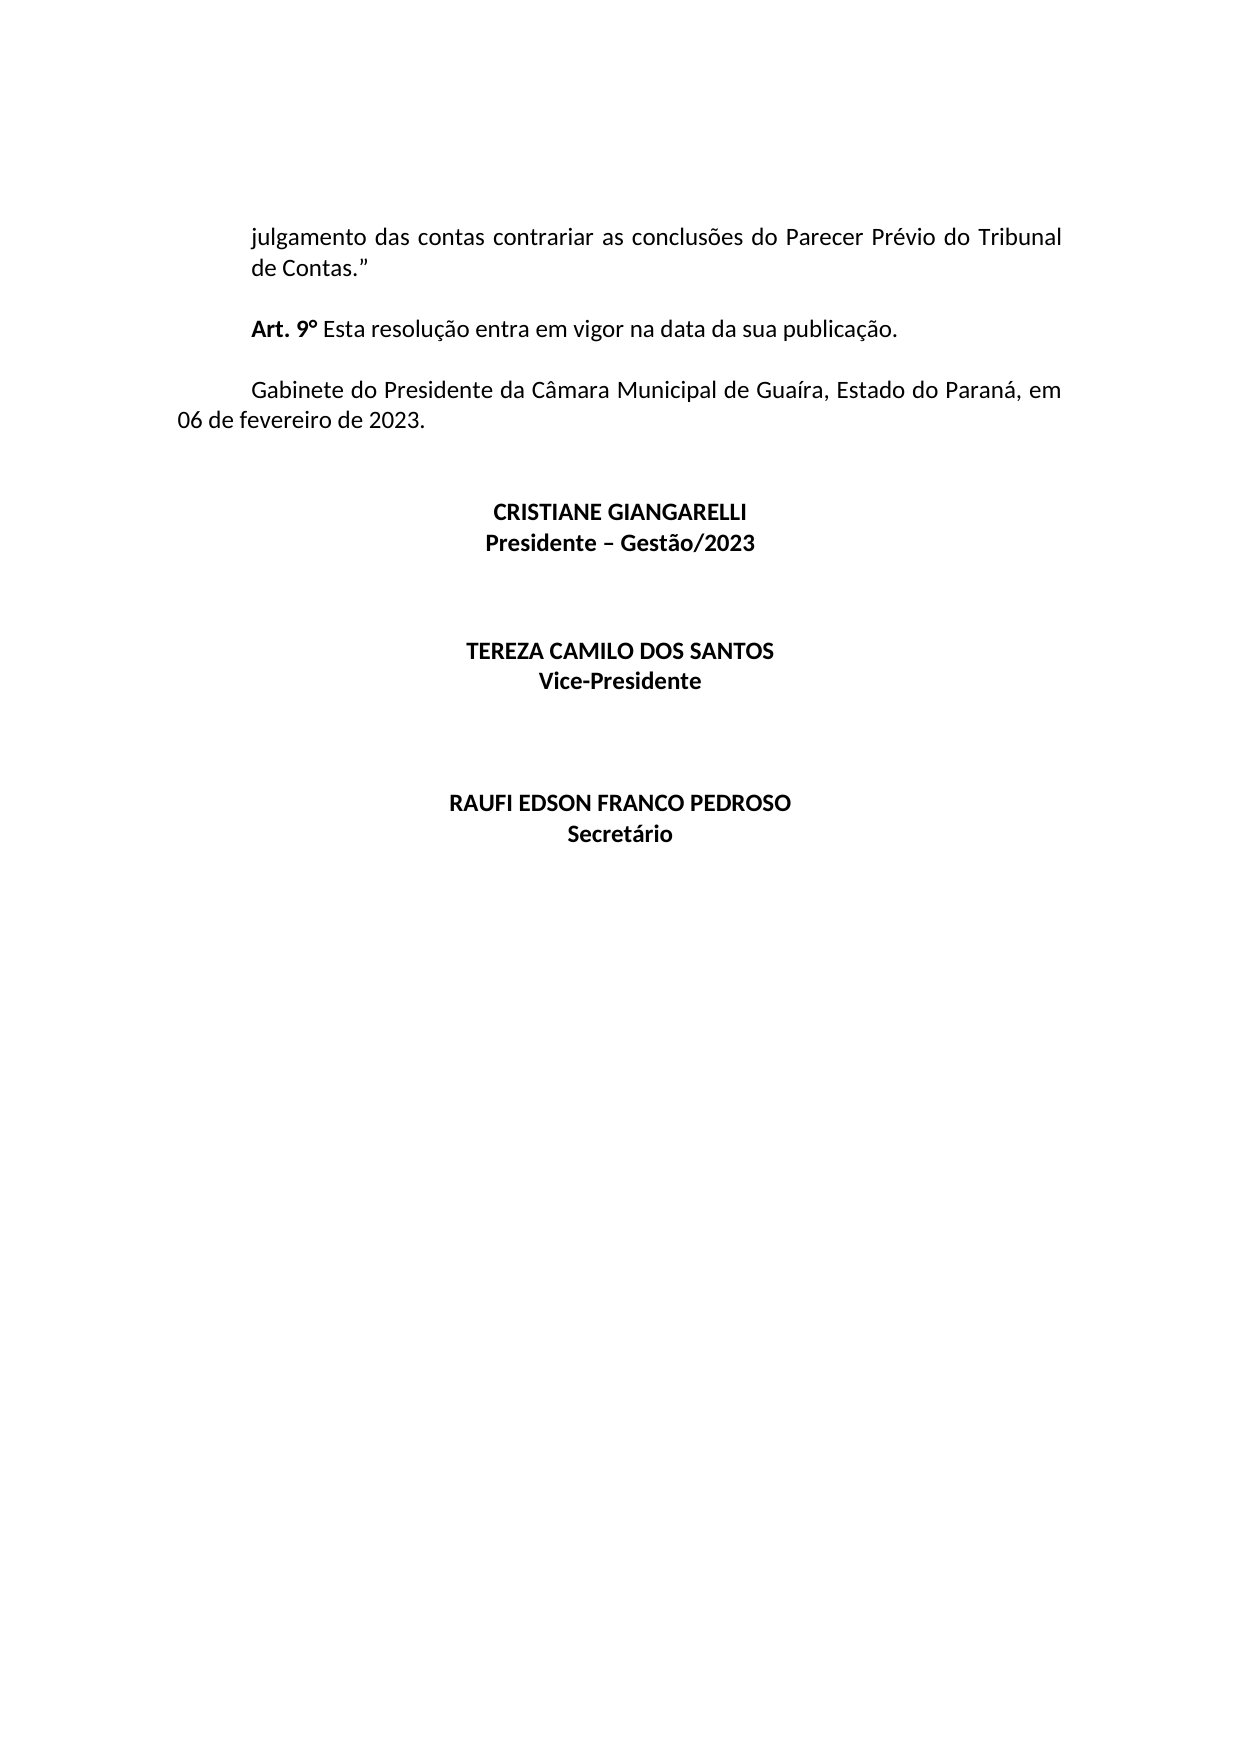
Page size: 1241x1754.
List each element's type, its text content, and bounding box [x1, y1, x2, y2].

text Vice-Presidente [177, 666, 1063, 696]
text Gabinete do Presidente da Câmara Municipal de Guaíra, Estado do Paraná, em 06 de fevereiro de 2023. [177, 374, 1063, 435]
text Presidente – Gestão/2023 [177, 527, 1063, 557]
text Art. 9° Esta resolução entra em vigor na data da sua publicação. [177, 313, 1063, 344]
text CRISTIANE GIANGARELLI [177, 496, 1063, 527]
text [251, 222, 1063, 283]
text Secretário [177, 818, 1063, 849]
text RAUFI EDSON FRANCO PEDROSO [177, 788, 1063, 818]
text TEREZA CAMILO DOS SANTOS [177, 635, 1063, 666]
